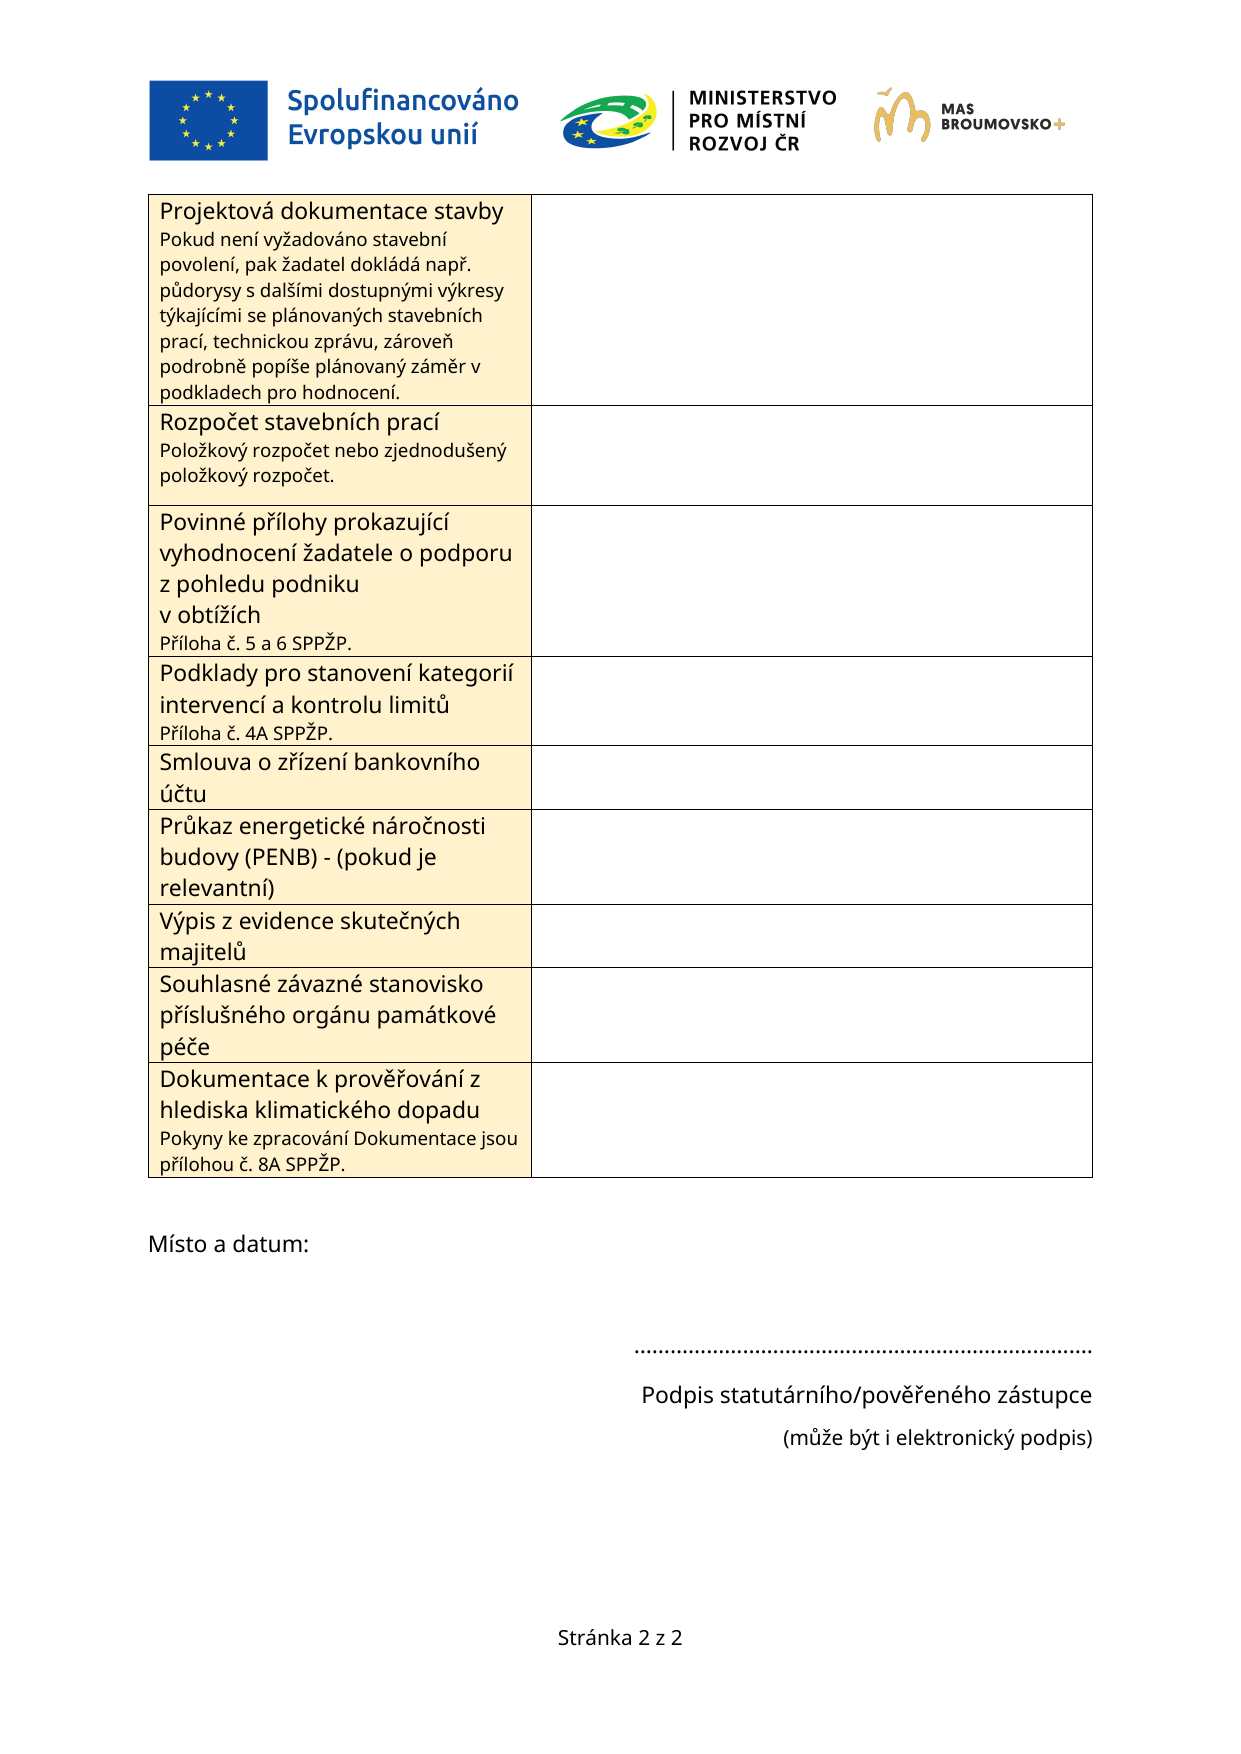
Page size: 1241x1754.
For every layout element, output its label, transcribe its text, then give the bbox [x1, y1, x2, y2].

table_cell Souhlasné závazné stanovisko příslušného orgánu památkové péče [149, 968, 531, 1062]
table_cell [532, 905, 1092, 967]
table_cell [532, 195, 1092, 404]
table_cell Projektová dokumentace stavby Pokud není vyžadováno stavební povolení, pak žadatel dokládá např. půdorysy s dalšími dostupnými výkresy týkajícími se plánovaných stavebních prací, technickou zprávu, zároveň podrobně popíše plánovaný záměr v podkladech pro hodnocení. [149, 195, 531, 404]
text Místo a datum: [148, 1228, 1093, 1259]
table_cell Průkaz energetické náročnosti budovy (PENB) - (pokud je relevantní) [149, 810, 531, 904]
table_cell Rozpočet stavebních prací Položkový rozpočet nebo zjednodušený položkový rozpočet. [149, 406, 531, 505]
table_cell [532, 657, 1092, 745]
table_cell [532, 1063, 1092, 1177]
text (může být i elektronický podpis) [148, 1423, 1093, 1451]
table_cell Dokumentace k prověřování z hlediska klimatického dopadu Pokyny ke zpracování Dokumentace jsou přílohou č. 8A SPPŽP. [149, 1063, 531, 1177]
table_cell [532, 968, 1092, 1062]
table_cell [532, 406, 1092, 505]
table_cell [532, 746, 1092, 809]
picture [147, 78, 842, 163]
table_cell Výpis z evidence skutečných majitelů [149, 905, 531, 967]
text Podpis statutárního/pověřeného zástupce [148, 1379, 1093, 1411]
picture [853, 70, 1086, 163]
table_cell Povinné přílohy prokazující vyhodnocení žadatele o podporu z pohledu podniku v obtížích Příloha č. 5 a 6 SPPŽP. [149, 506, 531, 656]
table_cell [532, 810, 1092, 904]
table_cell [532, 506, 1092, 656]
table_cell Smlouva o zřízení bankovního účtu [149, 746, 531, 809]
text …………………………………………………………………. [148, 1329, 1093, 1360]
table_cell Podklady pro stanovení kategorií intervencí a kontrolu limitů Příloha č. 4A SPPŽP. [149, 657, 531, 745]
